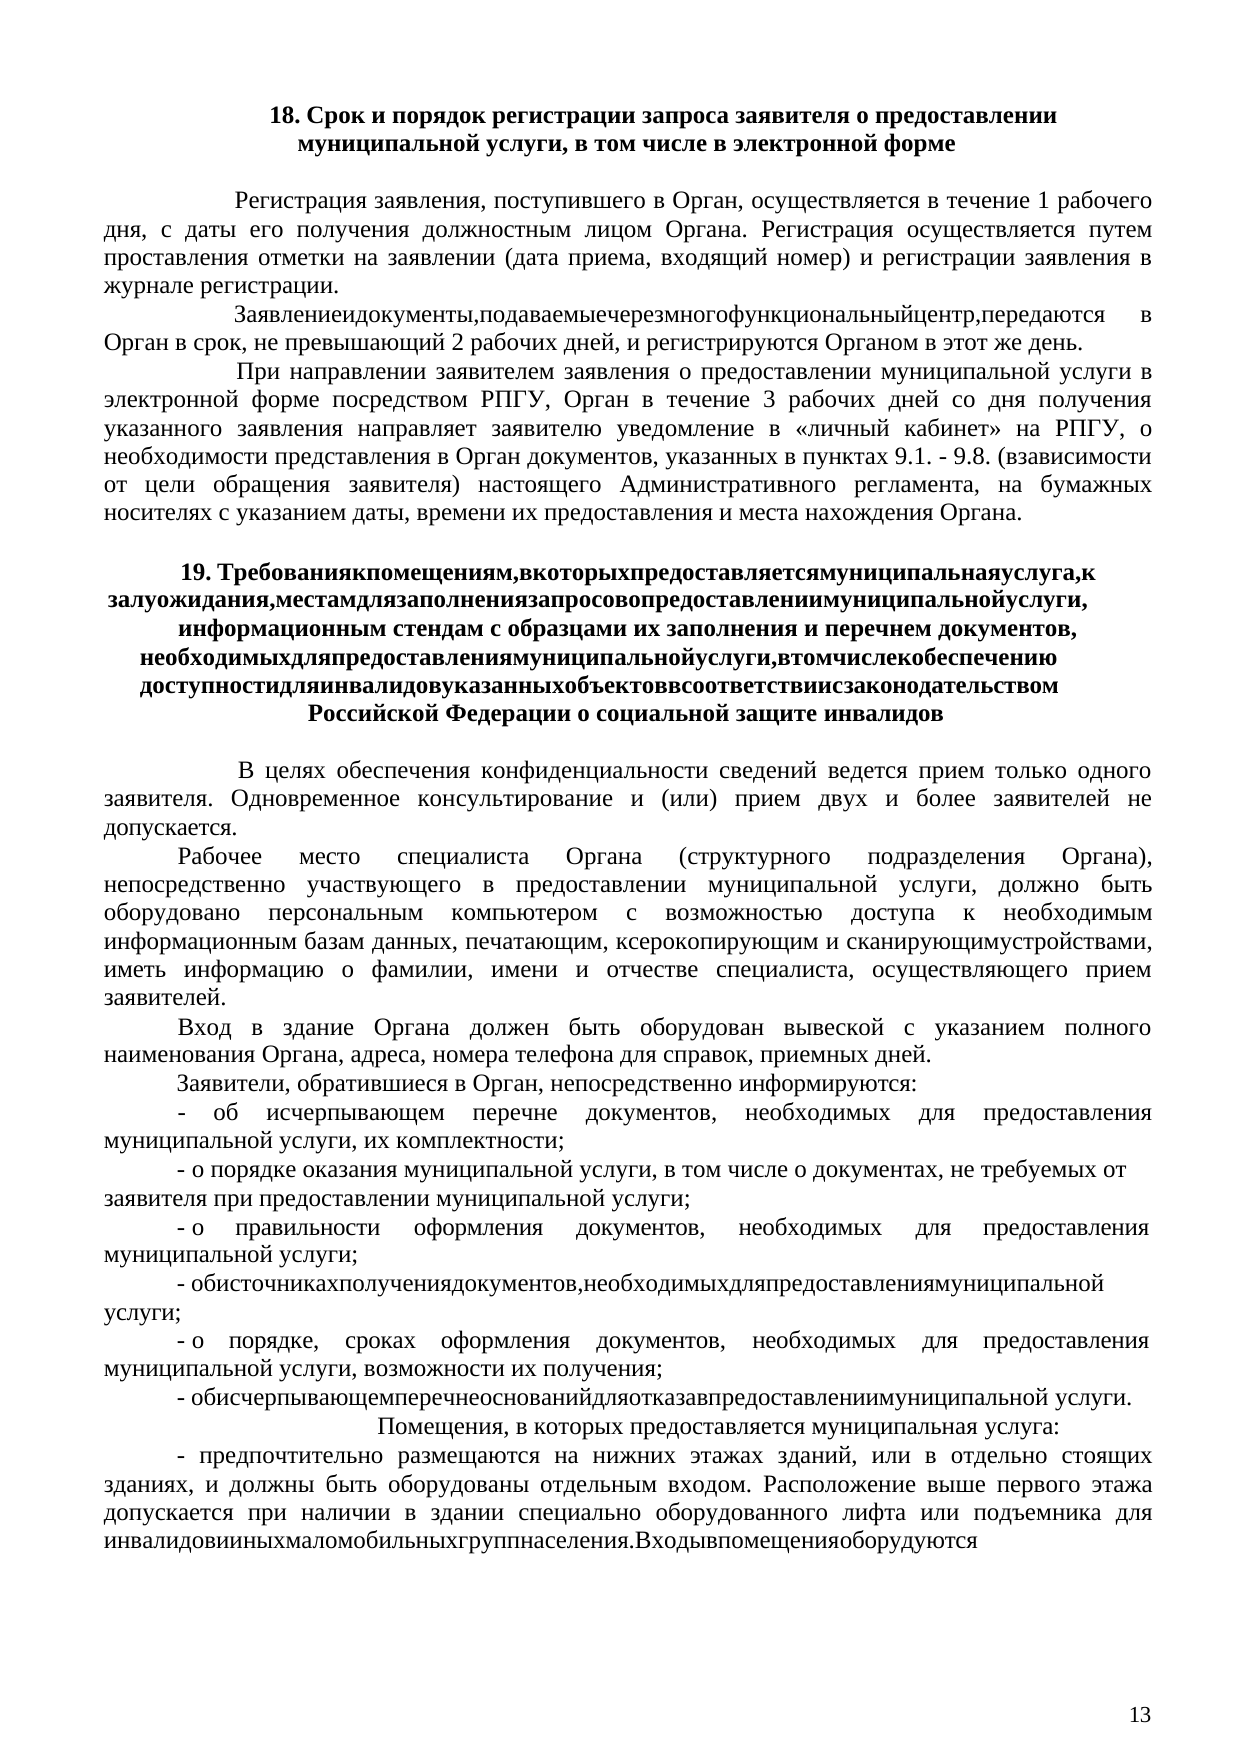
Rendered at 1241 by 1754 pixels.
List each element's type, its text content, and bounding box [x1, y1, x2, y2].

text информационным стендам с образцами их заполнения и перечнем документов, необходимыхдляпредоставлениямуниципальнойуслуги,втомчислекобеспечению доступностидляинвалидовуказанныхобъектоввсоответствиисзаконодательством [139, 613, 1173, 699]
list В целях обеспечения конфиденциальности сведений ведется прием только одного заявителя. Одновременное консультирование и (или) прием двух и более заявителей не допускается. [103, 756, 1153, 841]
text Рабочее место специалиста Органа (структурного подразделения Органа), непосредственно участвующего в предоставлении муниципальной услуги, должно быть оборудовано персональным компьютером с возможностью доступа к необходимым информационным базам данных, печатающим, ксерокопирующим и сканирующимустройствами, иметь информацию о фамилии, имени и отчестве специалиста, осуществляющего прием заявителей. [103, 842, 1153, 1011]
text Вход в здание Органа должен быть оборудован вывеской с указанием полного наименования Органа, адреса, номера телефона для справок, приемных дней. [103, 1013, 1152, 1068]
text Российской Федерации о социальной защите инвалидов [308, 699, 1173, 727]
text Заявители, обратившиеся в Орган, непосредственно информируются: [176, 1068, 1173, 1097]
list Регистрация заявления, поступившего в Орган, осуществляется в течение 1 рабочего дня, с даты его получения должностным лицом Органа. Регистрация осуществляется путем проставления отметки на заявлении (дата приема, входящий номер) и регистрации заявления в журнале регистрации. [103, 186, 1153, 299]
list Помещения, в которых предоставляется муниципальная услуга: [233, 1411, 1173, 1439]
list о порядке, сроках оформления документов, необходимых для предоставления муниципальной услуги, возможности их получения; [103, 1327, 1153, 1382]
list об исчерпывающем перечне документов, необходимых для предоставления муниципальной услуги, их комплектности; [103, 1099, 1153, 1154]
list Требованиякпомещениям,вкоторыхпредоставляетсямуниципальнаяуслуга,к залуожидания,местамдлязаполнениязапросовопредоставлениимуниципальнойуслуги, [108, 558, 1148, 613]
list о правильности оформления документов, необходимых для предоставления муниципальной услуги; [103, 1213, 1153, 1268]
list Заявлениеидокументы,подаваемыечерезмногофункциональныйцентр,передаются в Орган в срок, не превышающий 2 рабочих дней, и регистрируются Органом в этот же день. [103, 300, 1152, 355]
list о порядке оказания муниципальной услуги, в том числе о документах, не требуемых от заявителя при предоставлении муниципальной услуги; [103, 1155, 1150, 1212]
list предпочтительно размещаются на нижних этажах зданий, или в отдельно стоящих зданиях, и должны быть оборудованы отдельным входом. Расположение выше первого этажа допускается при наличии в здании специально оборудованного лифта или подъемника для инвалидовииныхмаломобильныхгруппнаселения.Входывпомещенияоборудуются [103, 1441, 1153, 1554]
subtitle Срок и порядок регистрации запроса заявителя о предоставлении муниципальной услуги, в том числе в электронной форме [269, 102, 1058, 157]
list обисточникахполучениядокументов,необходимыхдляпредоставлениямуниципальной услуги; [103, 1268, 1149, 1326]
list обисчерпывающемперечнеоснованийдляотказавпредоставлениимуниципальной услуги. [103, 1382, 1149, 1411]
list При направлении заявителем заявления о предоставлении муниципальной услуги в электронной форме посредством РПГУ, Орган в течение 3 рабочих дней со дня получения указанного заявления направляет заявителю уведомление в «личный кабинет» на РПГУ, о необходимости представления в Орган документов, указанных в пунктах 9.1. - 9.8. (взависимости от цели обращения заявителя) настоящего Административного регламента, на бумажных носителях с указанием даты, времени их предоставления и места нахождения Органа. [103, 357, 1153, 526]
